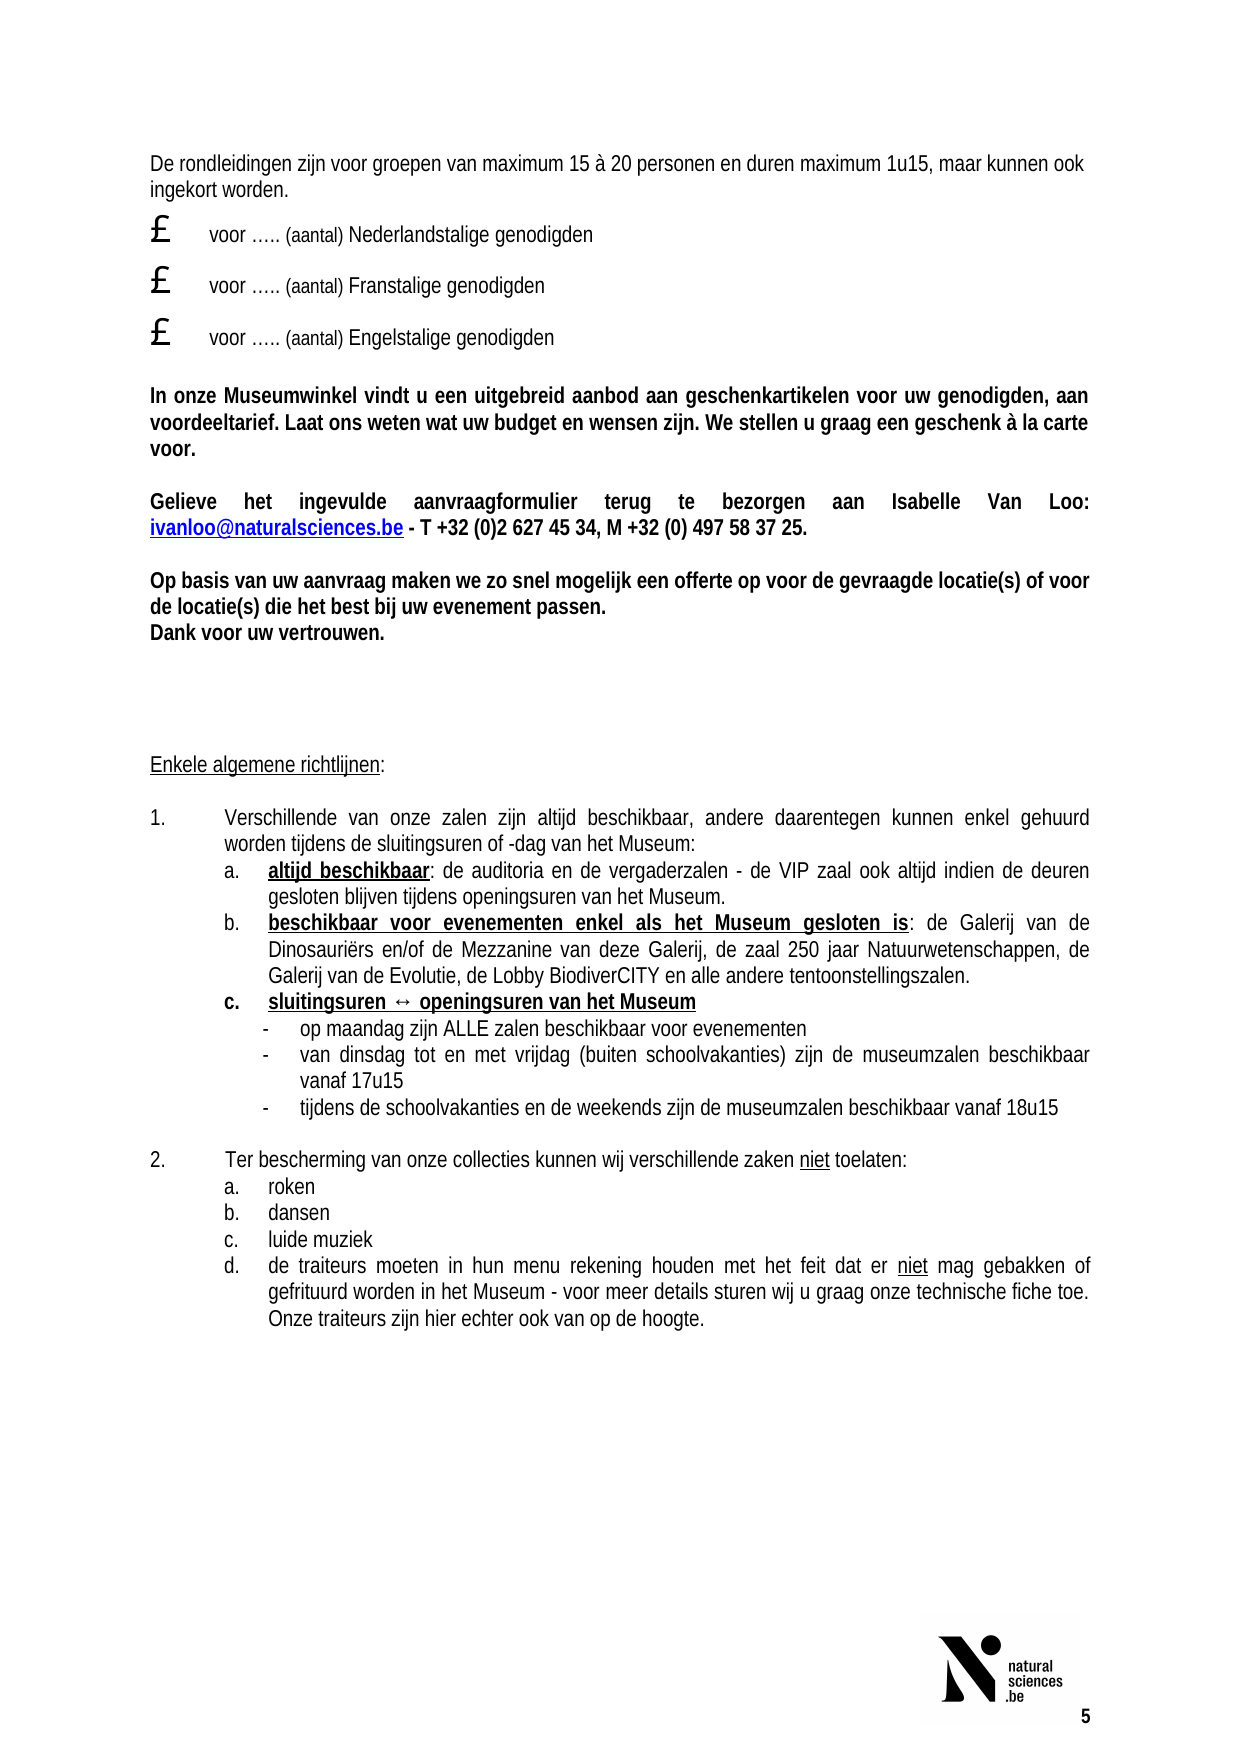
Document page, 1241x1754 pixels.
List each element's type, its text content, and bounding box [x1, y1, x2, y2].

list altijd beschikbaar: de auditoria en de vergaderzalen - de VIP zaal ook altijd indien de deuren gesloten blijven tijdens openingsuren van het Museum. [224, 857, 1090, 909]
list sluitingsuren ↔ openingsuren van het Museum [224, 988, 1090, 1015]
list tijdens de schoolvakanties en de weekends zijn de museumzalen beschikbaar vanaf 18u15 [262, 1094, 1090, 1120]
text Gelieve het ingevulde aanvraagformulier terug te bezorgen aan Isabelle Van Loo: ivanloo@naturalsciences.be - T +32 (0)2 627 45 34, M +32 (0) 497 58 37 25. [150, 488, 1090, 540]
list Verschillende van onze zalen zijn altijd beschikbaar, andere daarentegen kunnen enkel gehuurd worden tijdens de sluitingsuren of -dag van het Museum: [150, 804, 1090, 857]
text Enkele algemene richtlijnen: [150, 751, 1090, 777]
list van dinsdag tot en met vrijdag (buiten schoolvakanties) zijn de museumzalen beschikbaar vanaf 17u15 [262, 1041, 1090, 1094]
text £ voor ….. (aantal) Engelstalige genodigden [150, 305, 1090, 356]
text Op basis van uw aanvraag maken we zo snel mogelijk een offerte op voor de gevraagde locatie(s) of voor de locatie(s) die het best bij uw evenement passen. [150, 567, 1090, 619]
list Ter bescherming van onze collecties kunnen wij verschillende zaken niet toelaten: [150, 1146, 1090, 1173]
list dansen [224, 1199, 1090, 1226]
text In onze Museumwinkel vindt u een uitgebreid aanbod aan geschenkartikelen voor uw genodigden, aan voordeeltarief. Laat ons weten wat uw budget en wensen zijn. We stellen u graag een geschenk à la carte voor. [150, 382, 1090, 461]
list de traiteurs moeten in hun menu rekening houden met het feit dat er niet mag gebakken of gefrituurd worden in het Museum - voor meer details sturen wij u graag onze technische fiche toe. Onze traiteurs zijn hier echter ook van op de hoogte. [224, 1252, 1090, 1331]
text £ voor ….. (aantal) Franstalige genodigden [150, 254, 1090, 305]
text £ voor ….. (aantal) Nederlandstalige genodigden [150, 203, 1090, 254]
list op maandag zijn ALLE zalen beschikbaar voor evenementen [262, 1015, 1090, 1041]
list luide muziek [224, 1226, 1090, 1252]
list roken [224, 1173, 1090, 1199]
picture [920, 1613, 1081, 1724]
list beschikbaar voor evenementen enkel als het Museum gesloten is: de Galerij van de Dinosauriërs en/of de Mezzanine van deze Galerij, de zaal 250 jaar Natuurwetenschappen, de Galerij van de Evolutie, de Lobby BiodiverCITY en alle andere tentoonstellingszalen. [224, 909, 1090, 988]
text De rondleidingen zijn voor groepen van maximum 15 à 20 personen en duren maximum 1u15, maar kunnen ook ingekort worden. [150, 150, 1090, 203]
text Dank voor uw vertrouwen. [150, 619, 1090, 646]
